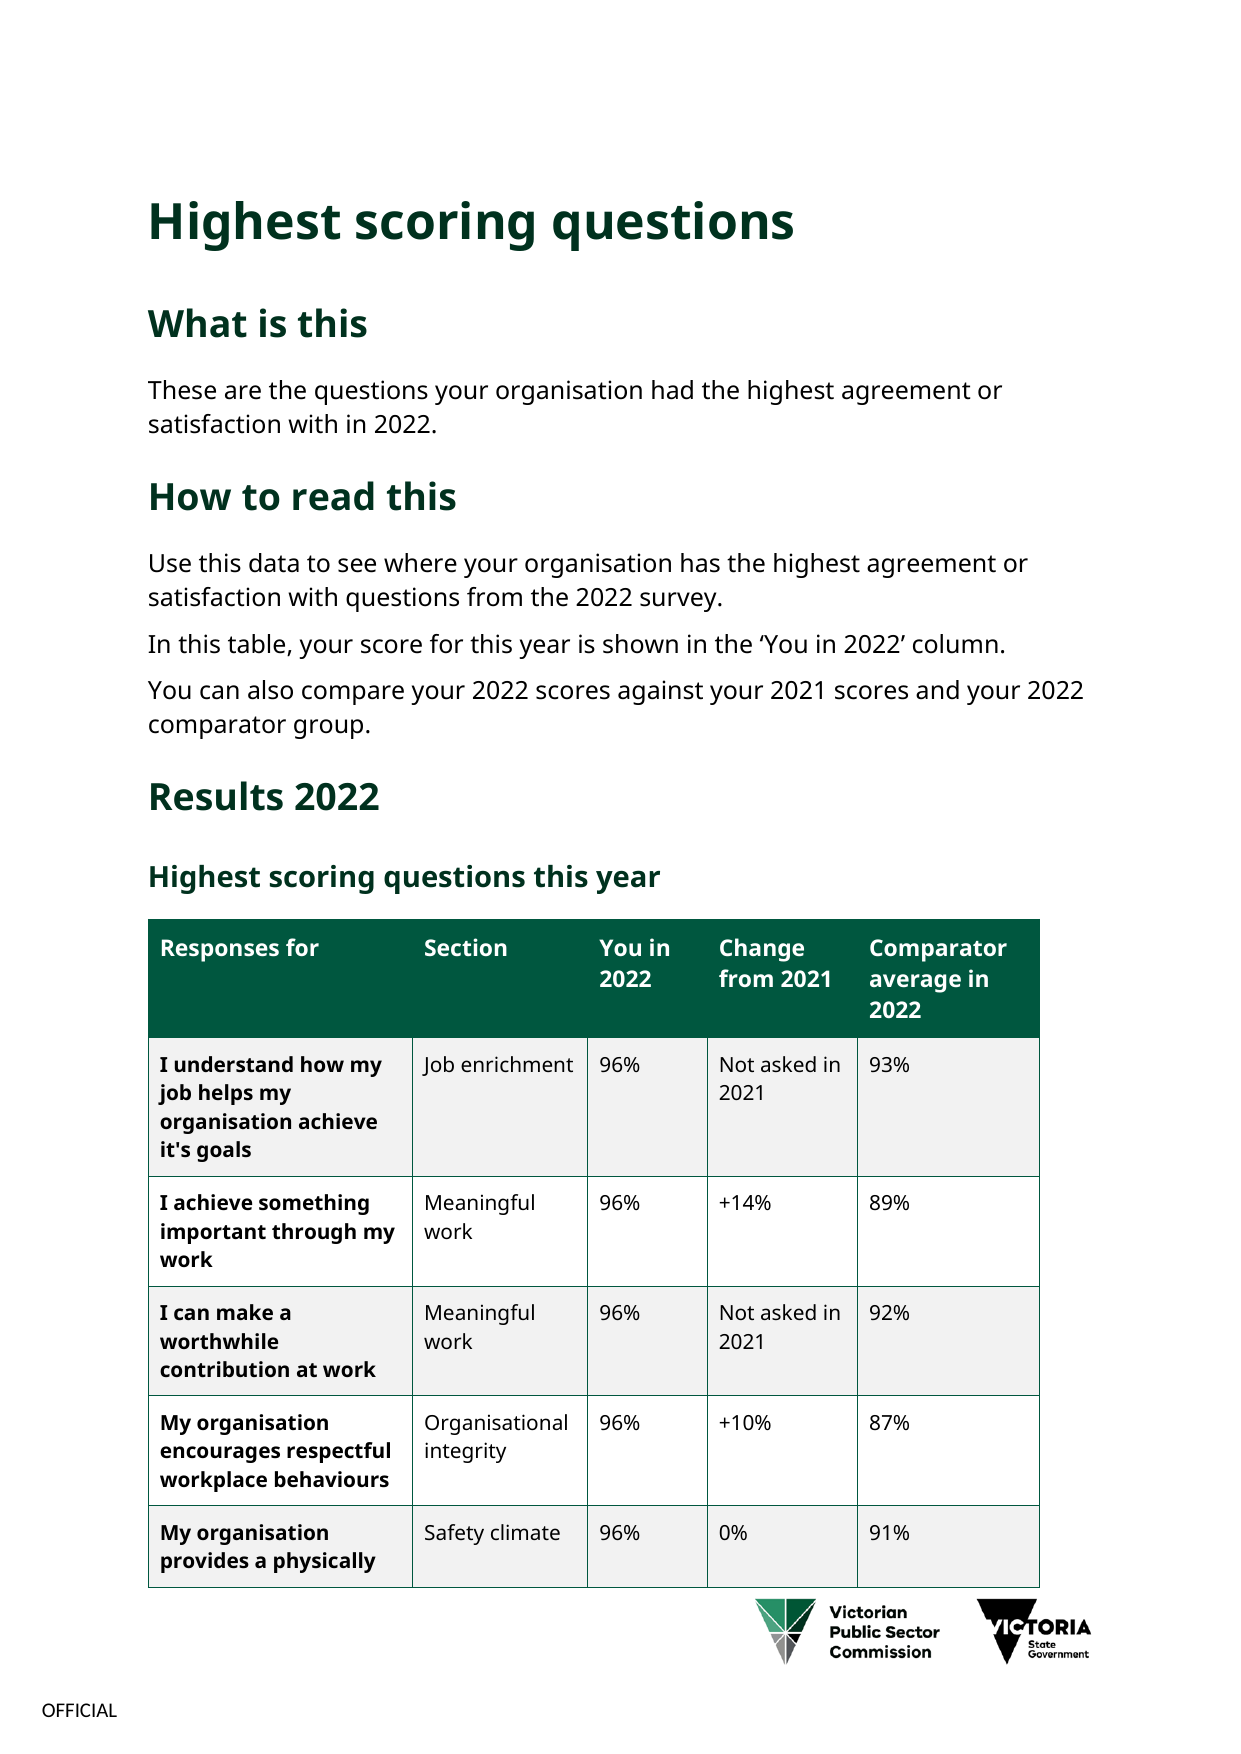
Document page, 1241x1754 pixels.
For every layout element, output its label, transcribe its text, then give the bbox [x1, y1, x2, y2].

table_cell +14% [708, 1177, 857, 1286]
table_cell Job enrichment [413, 1038, 587, 1176]
subtitle What is this [148, 297, 1092, 348]
subtitle Results 2022 [148, 770, 1092, 821]
table_cell 96% [588, 1287, 707, 1395]
table_cell Organisational integrity [413, 1396, 587, 1505]
table_header Responses for [149, 920, 412, 1037]
table_cell 96% [588, 1177, 707, 1286]
table_cell 0% [708, 1506, 857, 1587]
subtitle Highest scoring questions this year [148, 856, 1092, 896]
table_cell My organisation encourages respectful workplace behaviours [149, 1396, 412, 1505]
table_cell Not asked in 2021 [708, 1287, 857, 1395]
table_cell 93% [858, 1038, 1039, 1176]
text In this table, your score for this year is shown in the ‘You in 2022’ column. [148, 626, 1092, 661]
table_cell Not asked in 2021 [708, 1038, 857, 1176]
subtitle How to read this [148, 470, 1092, 521]
table_cell Meaningful work [413, 1177, 587, 1286]
subtitle Highest scoring questions [148, 186, 1092, 254]
table_cell 87% [858, 1396, 1039, 1505]
table_cell I can make a worthwhile contribution at work [149, 1287, 412, 1395]
text Use this data to see where your organisation has the highest agreement or satisfaction with questions from the 2022 survey. [148, 546, 1092, 614]
table_cell 91% [858, 1506, 1039, 1587]
table_cell 96% [588, 1506, 707, 1587]
table_cell 96% [588, 1396, 707, 1505]
table_cell 92% [858, 1287, 1039, 1395]
text These are the questions your organisation had the highest agreement or satisfaction with in 2022. [148, 373, 1092, 441]
table_header Section [413, 920, 587, 1037]
table_header You in 2022 [588, 920, 707, 1037]
table_cell Safety climate [413, 1506, 587, 1587]
table_cell I achieve something important through my work [149, 1177, 412, 1286]
table_header Comparator average in 2022 [858, 920, 1039, 1037]
table_cell My organisation provides a physically safe work environment [149, 1506, 412, 1587]
table_cell +10% [708, 1396, 857, 1505]
text You can also compare your 2022 scores against your 2021 scores and your 2022 comparator group. [148, 673, 1092, 741]
table_cell I understand how my job helps my organisation achieve it's goals [149, 1038, 412, 1176]
table_cell 96% [588, 1038, 707, 1176]
table_cell Meaningful work [413, 1287, 587, 1395]
table_header Change from 2021 [708, 920, 857, 1037]
picture [754, 1598, 1093, 1666]
table_cell 89% [858, 1177, 1039, 1286]
